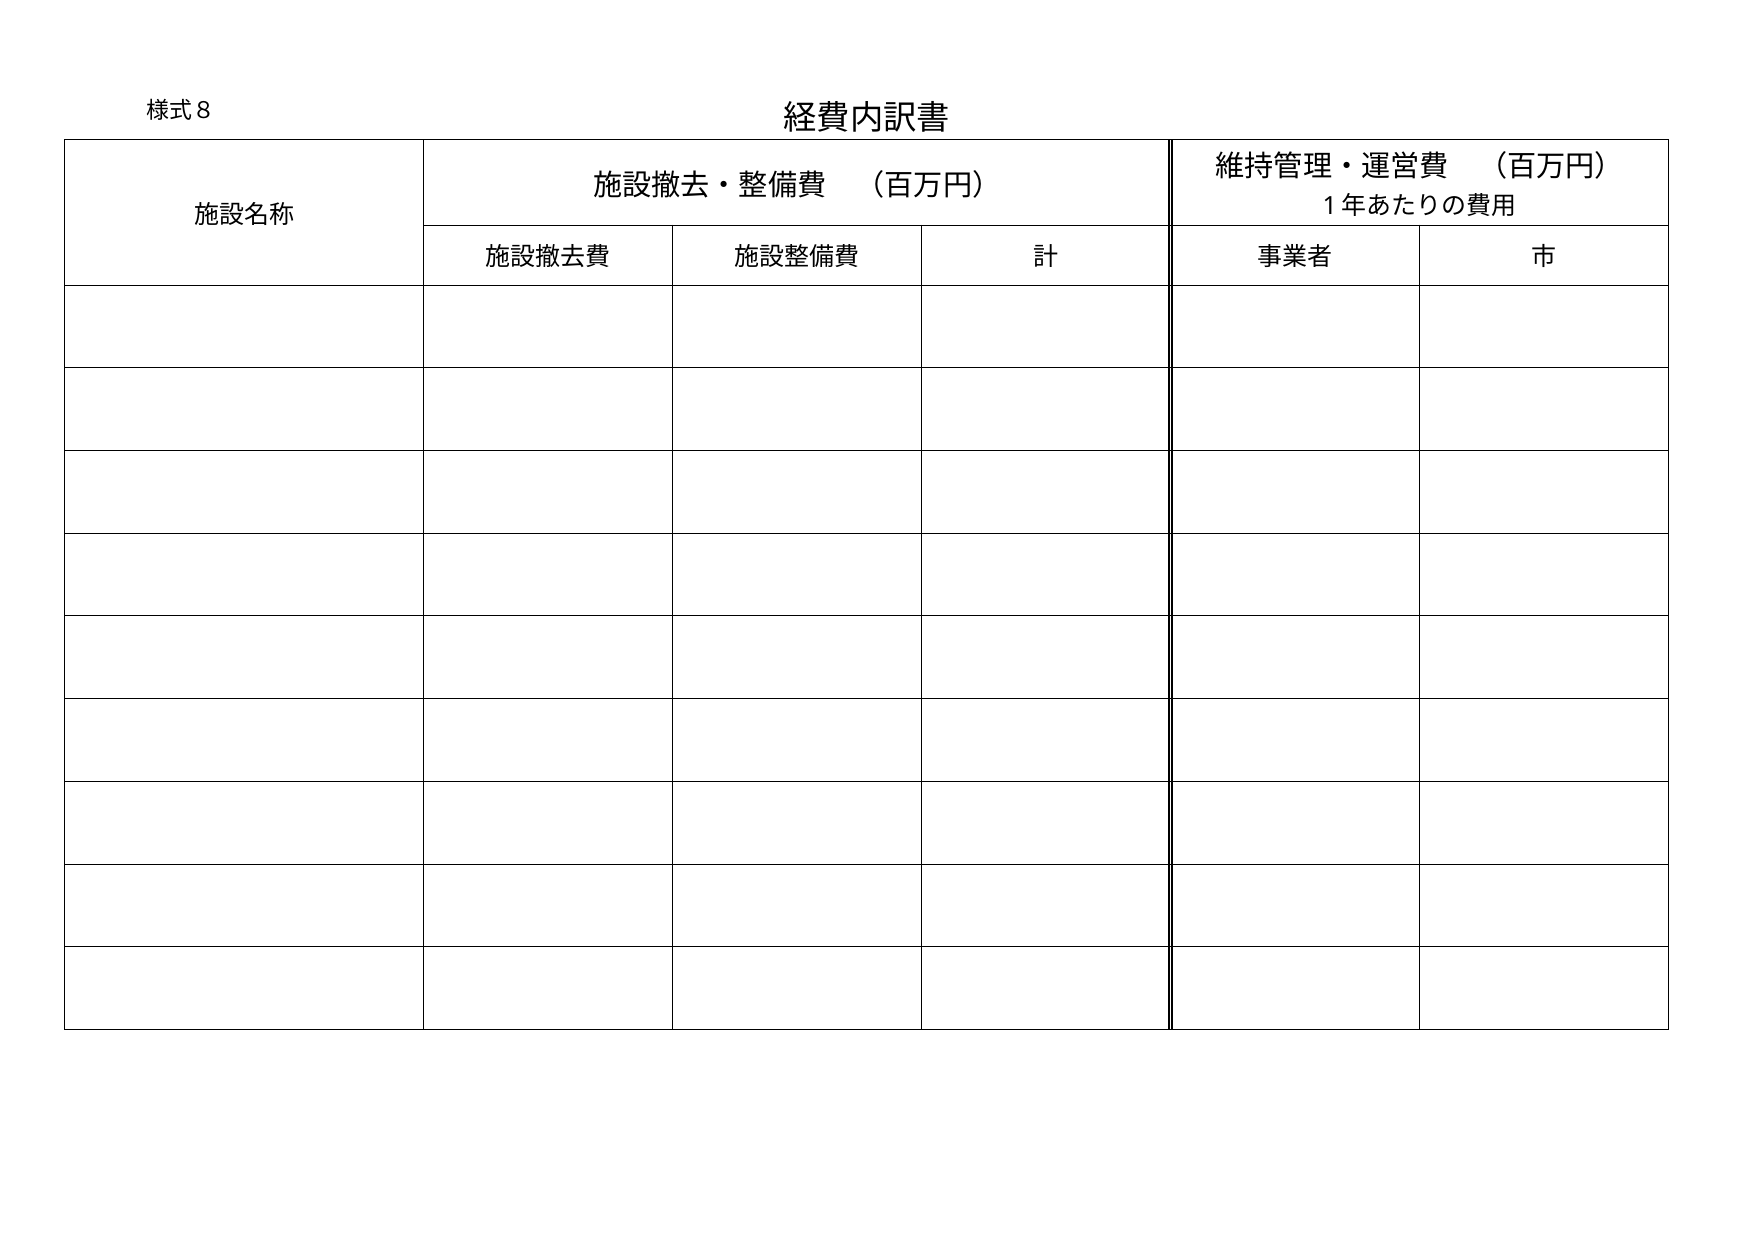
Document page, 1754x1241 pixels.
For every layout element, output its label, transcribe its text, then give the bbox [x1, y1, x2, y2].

table_cell [922, 616, 1168, 698]
table_cell [1173, 451, 1419, 533]
table_cell [922, 286, 1168, 367]
table_cell [1173, 616, 1419, 698]
table_cell [65, 782, 423, 863]
table_cell [673, 451, 921, 533]
table_cell [65, 616, 423, 698]
table_cell [922, 534, 1168, 615]
table_cell [1420, 451, 1668, 533]
table_cell [673, 534, 921, 615]
table_cell [424, 534, 672, 615]
table_cell [922, 782, 1168, 863]
table_cell 施設名称 [65, 140, 423, 284]
table_cell [65, 368, 423, 450]
table_cell [1420, 782, 1668, 863]
table_cell 市 [1420, 226, 1668, 284]
table_cell [1173, 865, 1419, 946]
table_cell [65, 699, 423, 781]
table_cell [424, 947, 672, 1029]
table_cell 維持管理・運営費 （百万円） 1年あたりの費用 [1173, 140, 1668, 224]
table_cell [1173, 534, 1419, 615]
table_cell [1420, 286, 1668, 367]
table_cell [1420, 616, 1668, 698]
table_cell 事業者 [1173, 226, 1419, 284]
table_cell [424, 451, 672, 533]
table_cell [673, 699, 921, 781]
table_cell [1420, 534, 1668, 615]
table_cell [424, 368, 672, 450]
table_cell [673, 286, 921, 367]
table_cell [1173, 286, 1419, 367]
table_cell [65, 865, 423, 946]
table_cell [1173, 947, 1419, 1029]
table_cell [424, 865, 672, 946]
table_cell [673, 865, 921, 946]
table_cell 施設撤去費 [424, 226, 672, 284]
table_cell [1173, 368, 1419, 450]
table_cell [424, 699, 672, 781]
table_cell [922, 699, 1168, 781]
table_cell [65, 286, 423, 367]
table_cell [1420, 699, 1668, 781]
table_cell [65, 534, 423, 615]
table_cell 施設整備費 [673, 226, 921, 284]
table_cell [1420, 865, 1668, 946]
table_cell [1420, 368, 1668, 450]
table_cell [922, 368, 1168, 450]
table_cell [424, 286, 672, 367]
table_cell [65, 451, 423, 533]
table_cell [922, 451, 1168, 533]
table_cell [922, 947, 1168, 1029]
table_cell 計 [922, 226, 1168, 284]
table_cell 施設撤去・整備費 （百万円） [424, 140, 1168, 224]
table_cell [673, 947, 921, 1029]
table_cell [673, 616, 921, 698]
table_cell [1173, 699, 1419, 781]
table_cell [673, 368, 921, 450]
table_cell [1173, 782, 1419, 863]
table_cell [673, 782, 921, 863]
table_cell [424, 616, 672, 698]
table_cell [65, 947, 423, 1029]
table_cell [424, 782, 672, 863]
table_header 経費内訳書 [65, 91, 1669, 139]
table_cell [1420, 947, 1668, 1029]
table_cell [922, 865, 1168, 946]
